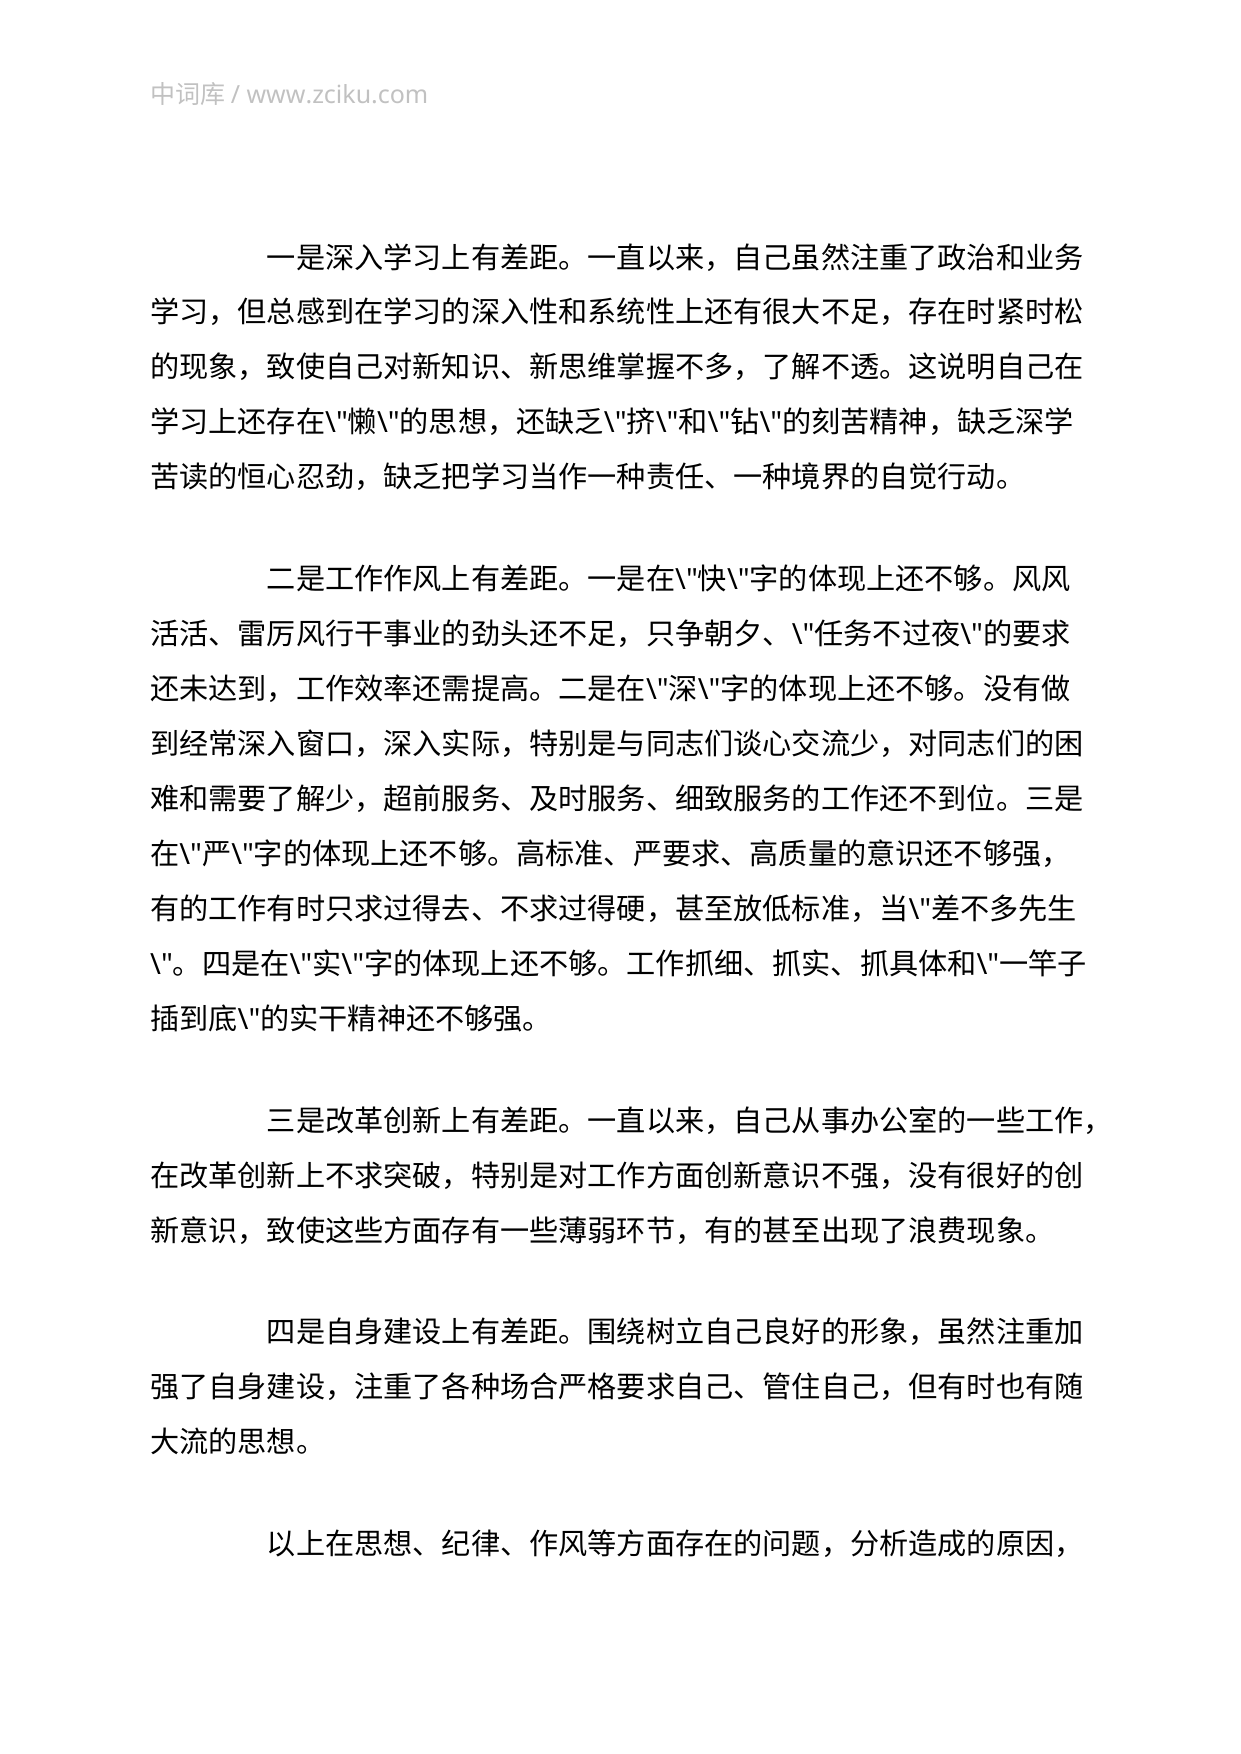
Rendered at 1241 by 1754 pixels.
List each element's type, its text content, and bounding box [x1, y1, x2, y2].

text 一是深入学习上有差距。一直以来，自己虽然注重了政治和业务学习，但总感到在学习的深入性和系统性上还有很大不足，存在时紧时松的现象，致使自己对新知识、新思维掌握不多，了解不透。这说明自己在学习上还存在\"懒\"的思想，还缺乏\"挤\"和\"钻\"的刻苦精神，缺乏深学苦读的恒心忍劲，缺乏把学习当作一种责任、一种境界的自觉行动。 [150, 234, 1090, 496]
text 二是工作作风上有差距。一是在\"快\"字的体现上还不够。风风活活、雷厉风行干事业的劲头还不足，只争朝夕、\"任务不过夜\"的要求还未达到，工作效率还需提高。二是在\"深\"字的体现上还不够。没有做到经常深入窗口，深入实际，特别是与同志们谈心交流少，对同志们的困难和需要了解少，超前服务、及时服务、细致服务的工作还不到位。三是在\"严\"字的体现上还不够。高标准、严要求、高质量的意识还不够强，有的工作有时只求过得去、不求过得硬，甚至放低标准，当\"差不多先生\"。四是在\"实\"字的体现上还不够。工作抓细、抓实、抓具体和\"一竿子插到底\"的实干精神还不够强。 [150, 556, 1090, 1038]
text 三是改革创新上有差距。一直以来，自己从事办公室的一些工作，在改革创新上不求突破，特别是对工作方面创新意识不强，没有很好的创新意识，致使这些方面存有一些薄弱环节，有的甚至出现了浪费现象。 [150, 1097, 1090, 1249]
text 四是自身建设上有差距。围绕树立自己良好的形象，虽然注重加强了自身建设，注重了各种场合严格要求自己、管住自己，但有时也有随大流的思想。 [150, 1309, 1090, 1461]
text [150, 1521, 1090, 1563]
